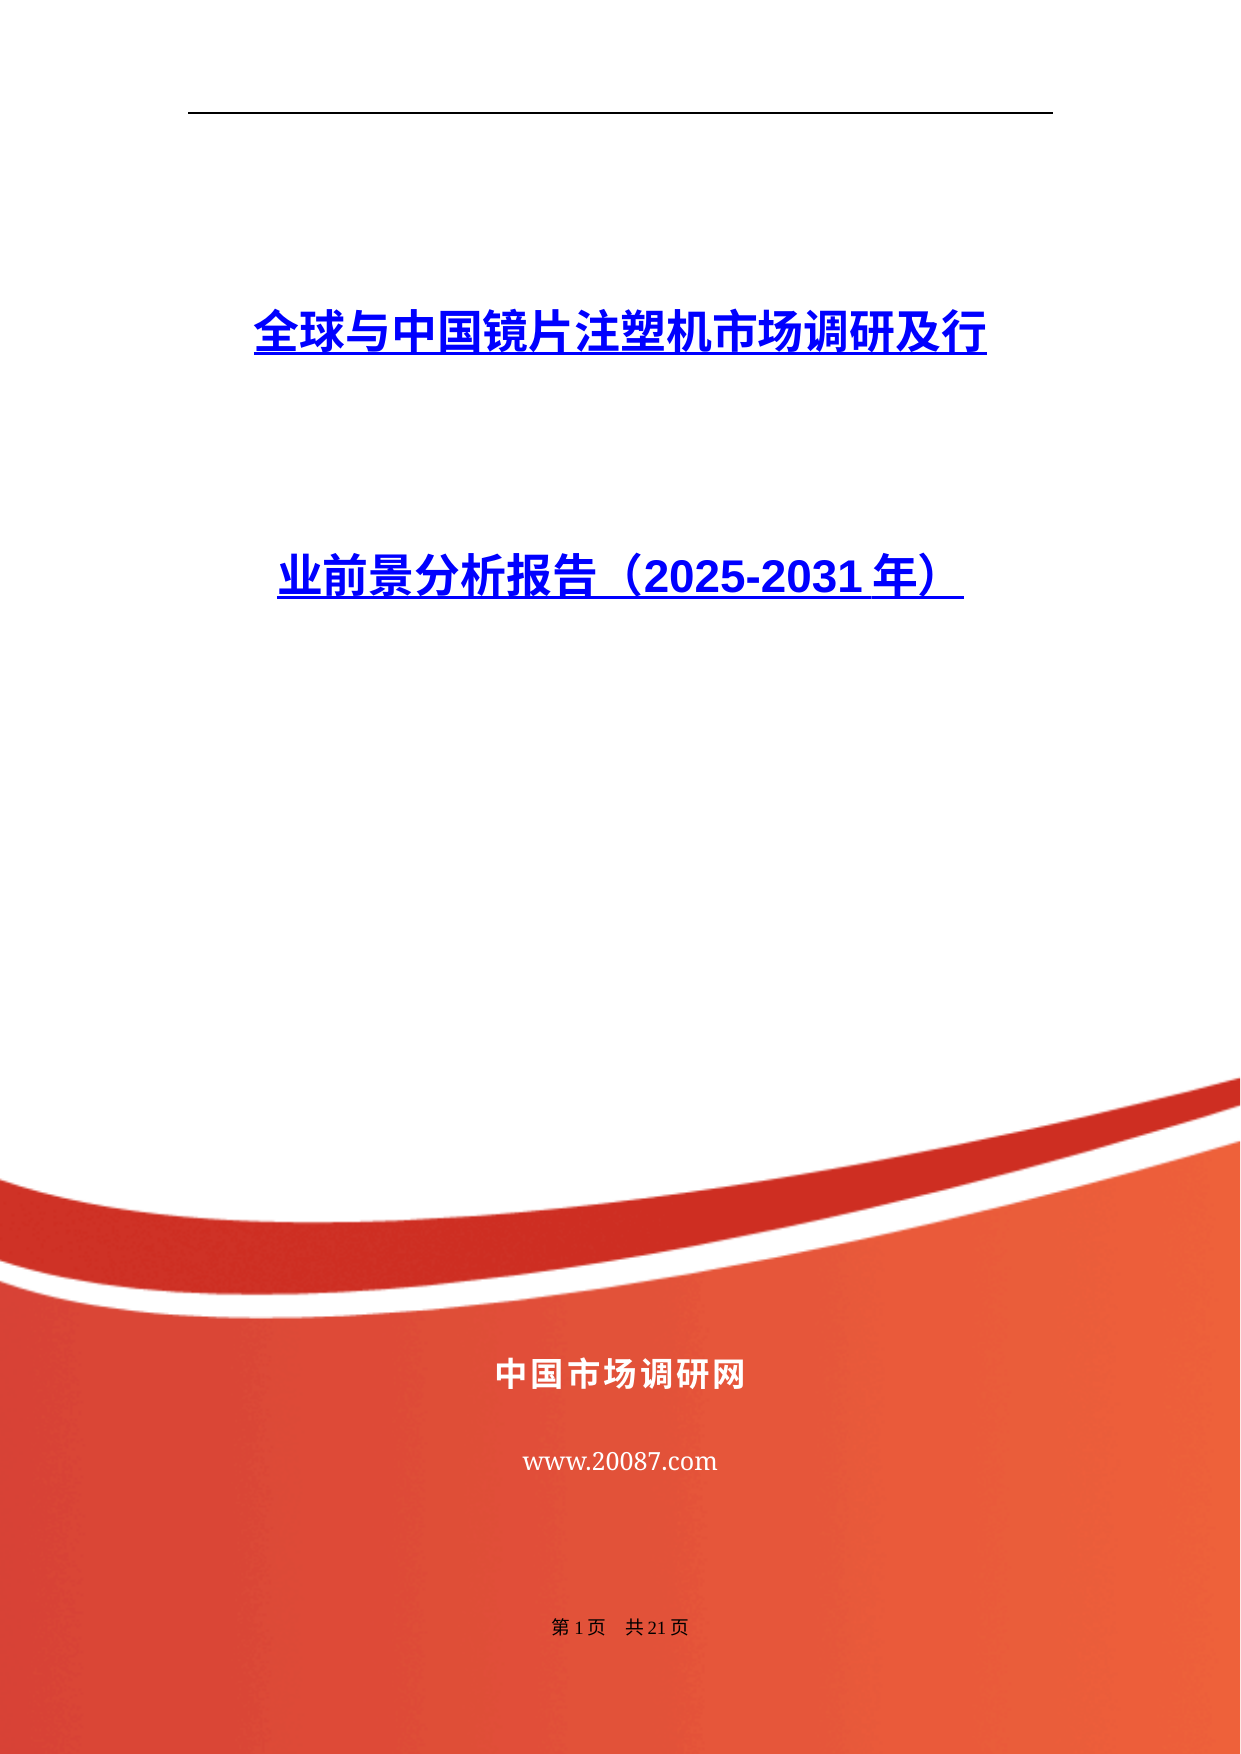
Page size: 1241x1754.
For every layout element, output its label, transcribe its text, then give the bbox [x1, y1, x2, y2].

picture [0, 1006, 1241, 1754]
table_header 全球与中国镜片注塑机市场调研及行业前景分析报告（2025-2031年） [188, 207, 1053, 773]
text www.20087.com [187, 1428, 1053, 1493]
subtitle 中国市场调研网 [187, 1339, 1053, 1404]
